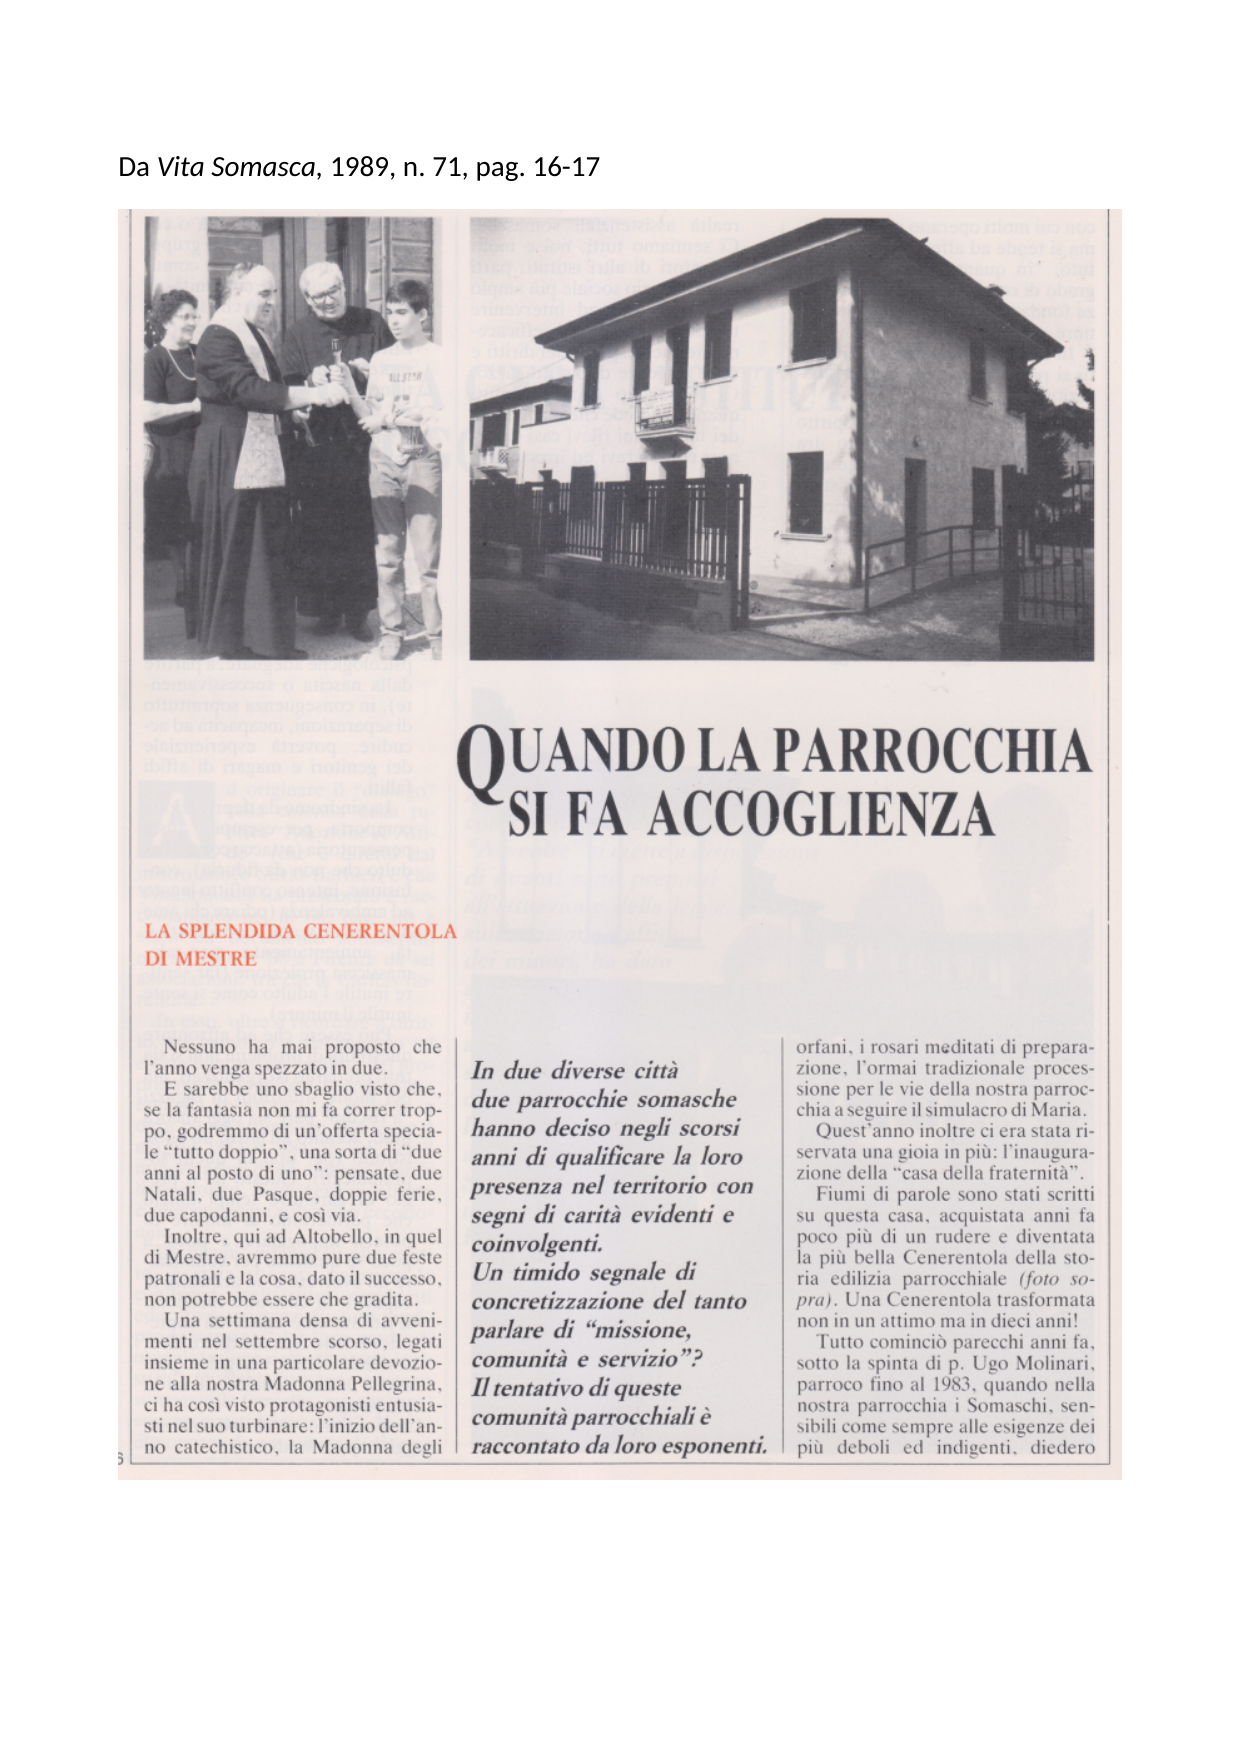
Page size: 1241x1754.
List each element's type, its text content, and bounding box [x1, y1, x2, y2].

picture [118, 209, 1123, 1480]
text Da Vita Somasca, 1989, n. 71, pag. 16-17 [118, 148, 1122, 183]
